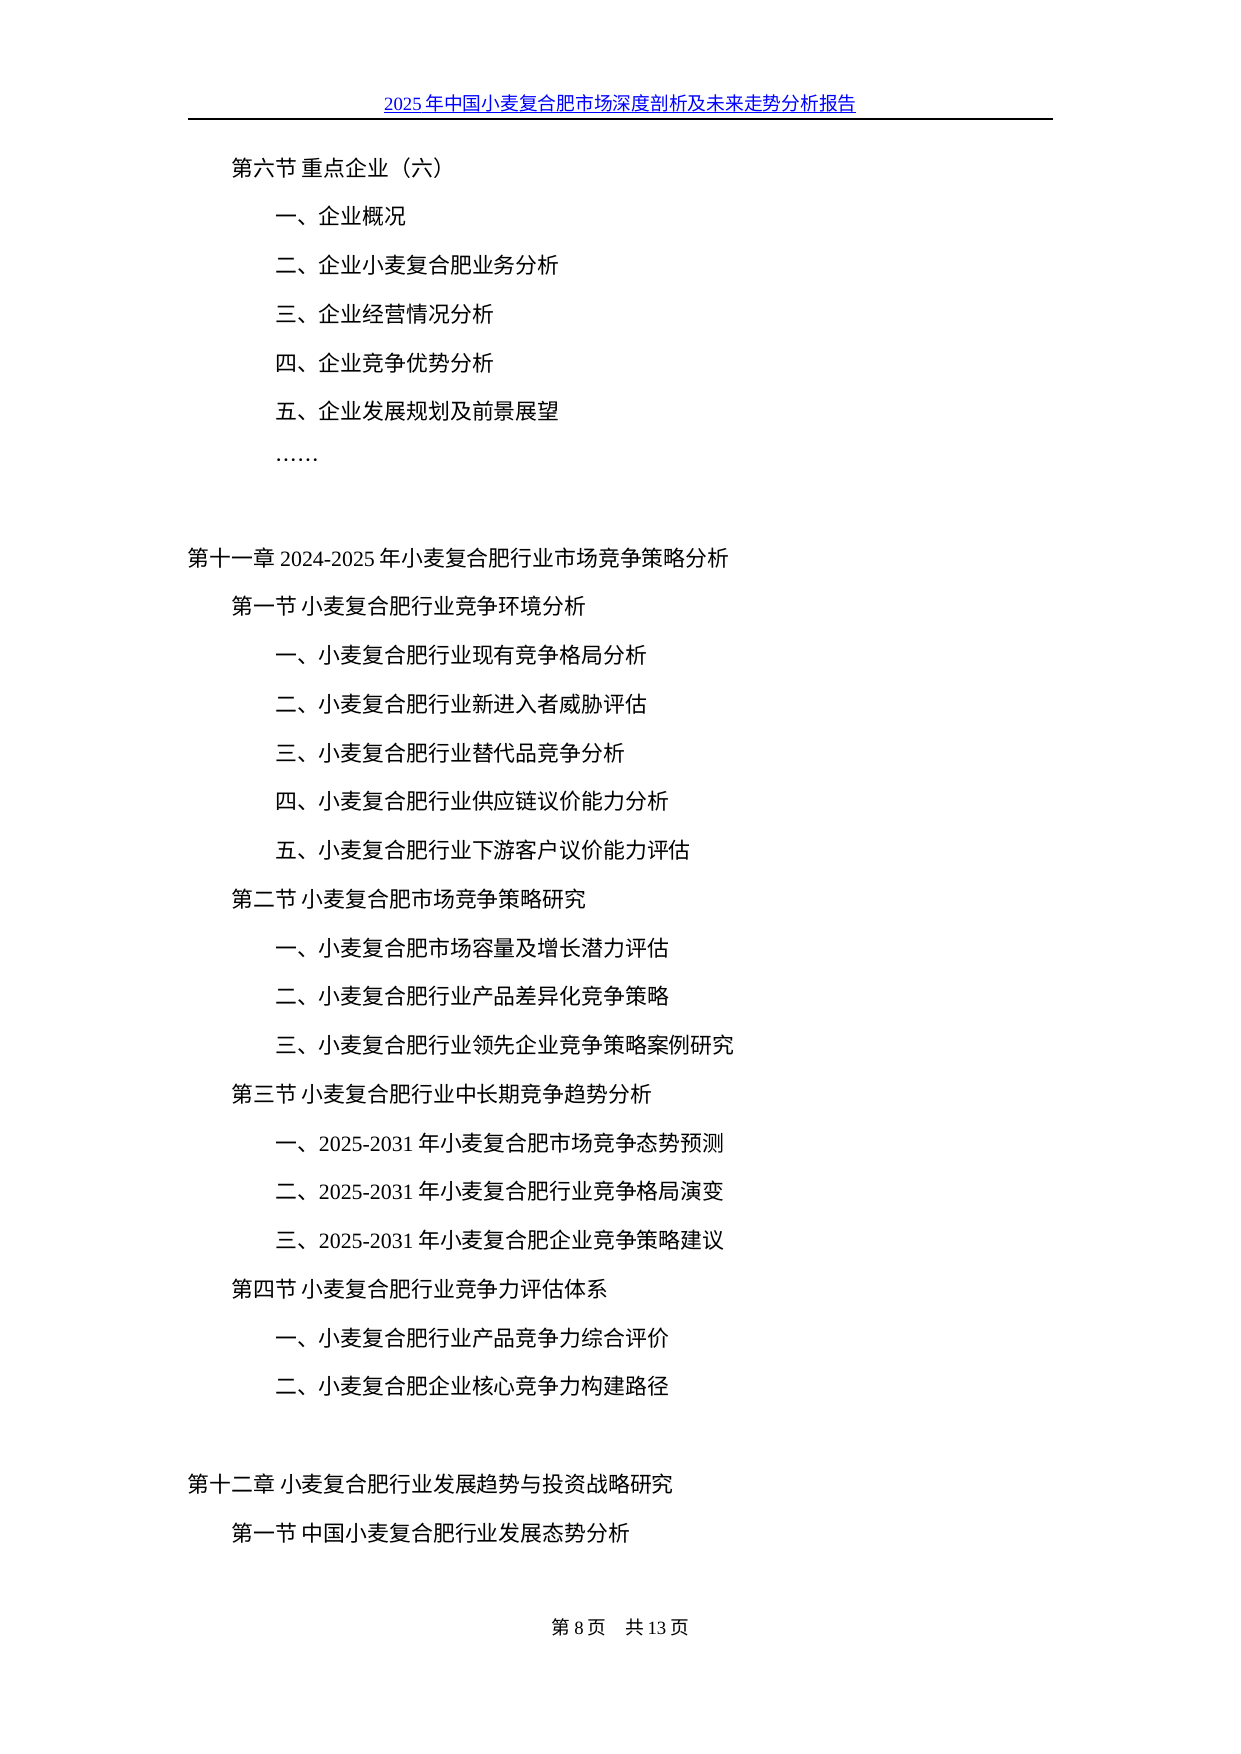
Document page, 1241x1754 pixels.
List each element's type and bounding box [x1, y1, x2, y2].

text [187, 150, 1053, 1548]
